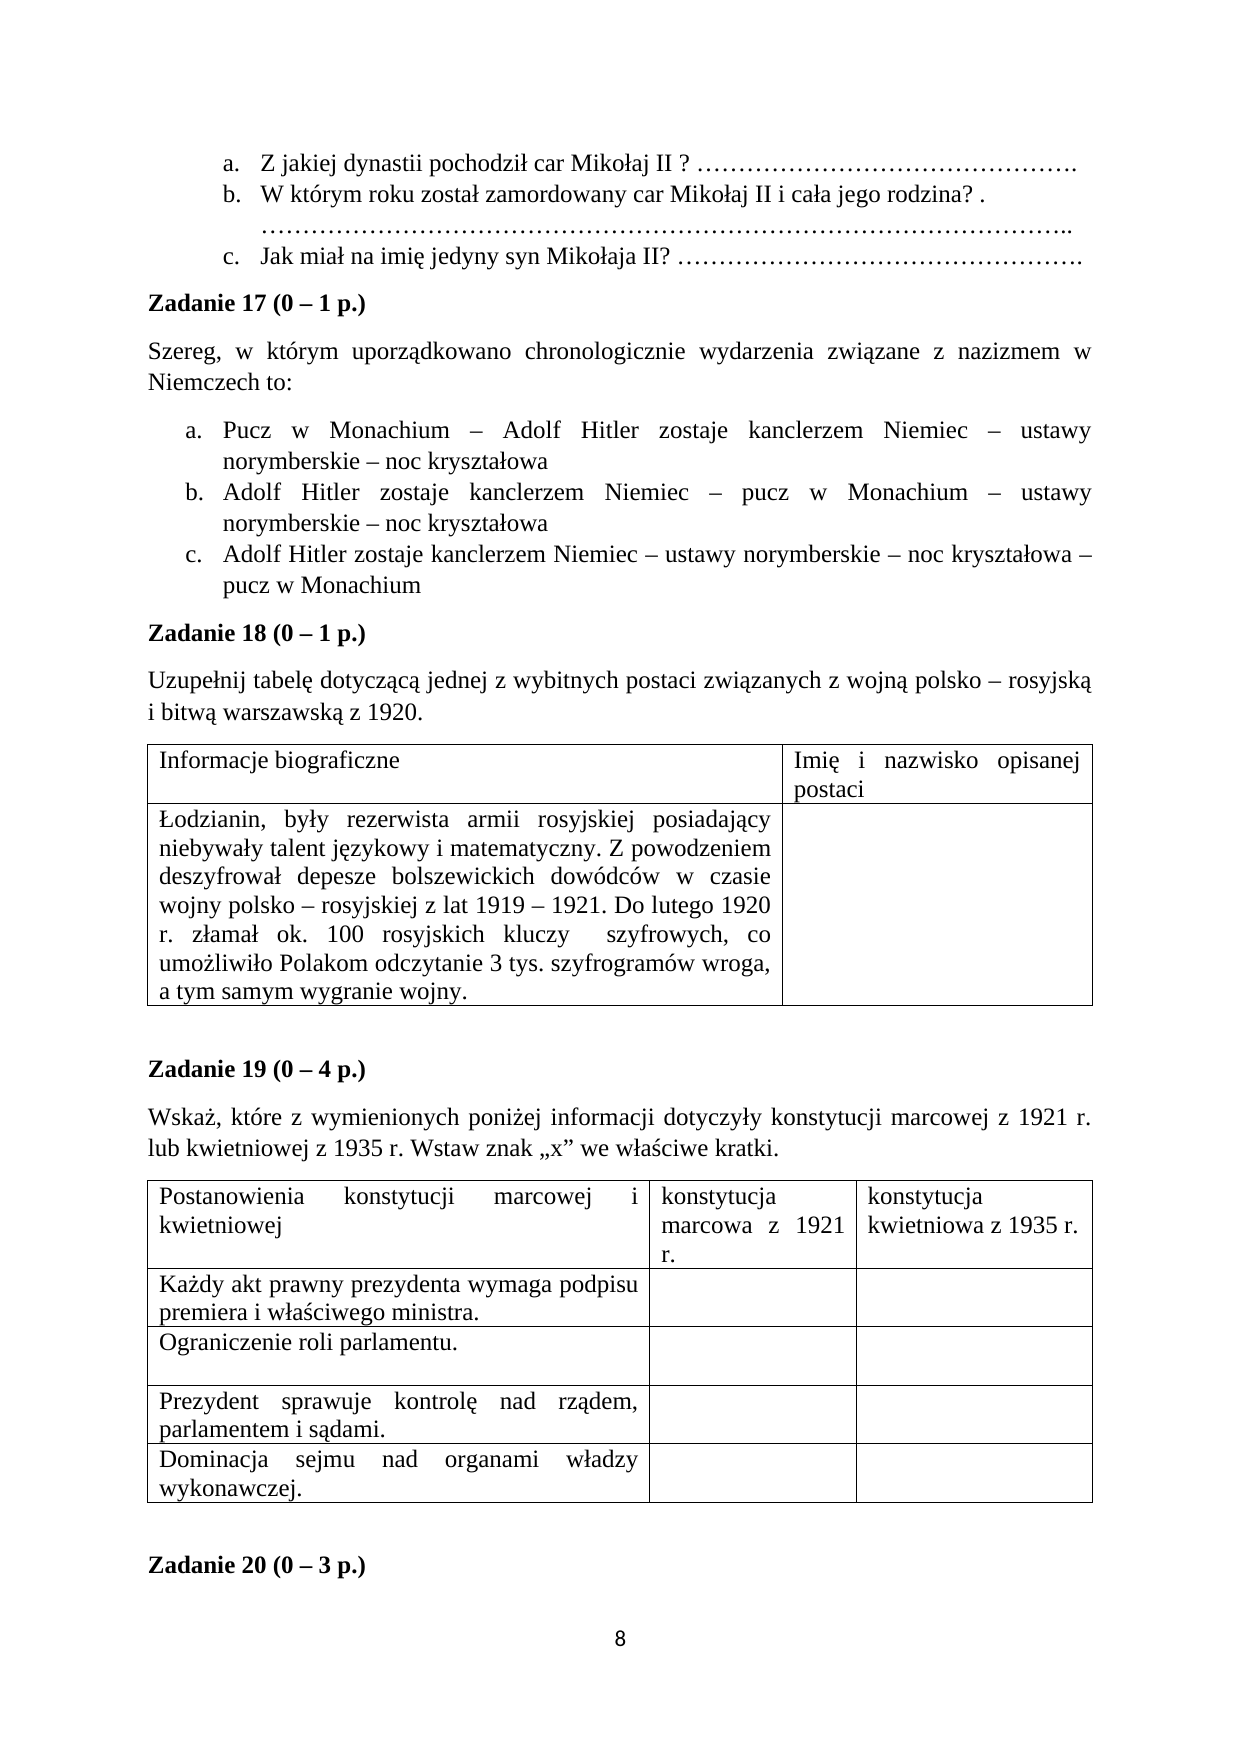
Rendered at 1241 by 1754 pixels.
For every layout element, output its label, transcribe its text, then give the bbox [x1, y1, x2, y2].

list W którym roku został zamordowany car Mikołaj II i cała jego rodzina? .…………………………………………………………………………………….. [223, 179, 1093, 238]
table_header konstytucja kwietniowa z 1935 r. [857, 1181, 1092, 1268]
table_cell Łodzianin, były rezerwista armii rosyjskiej posiadający niebywały talent językowy i matematyczny. Z powodzeniem deszyfrował depesze bolszewickich dowódców w czasie wojny polsko – rosyjskiej z lat 1919 – 1921. Do lutego 1920 r. złamał ok. 100 rosyjskich kluczy szyfrowych, co umożliwiło Polakom odczytanie 3 tys. szyfrogramów wroga, a tym samym wygranie wojny. [148, 804, 782, 1005]
text Zadanie 17 (0 – 1 p.) [148, 288, 1093, 317]
table_header Postanowienia konstytucji marcowej i kwietniowej [148, 1181, 649, 1268]
list Adolf Hitler zostaje kanclerzem Niemiec – ustawy norymberskie – noc kryształowa – pucz w Monachium [185, 539, 1093, 599]
text Zadanie 19 (0 – 4 p.) [148, 1054, 1093, 1083]
table_cell Dominacja sejmu nad organami władzy wykonawczej. [148, 1444, 649, 1502]
table_cell [650, 1386, 856, 1443]
table_cell Każdy akt prawny prezydenta wymaga podpisu premiera i właściwego ministra. [148, 1269, 649, 1326]
table_header Informacje biograficzne [148, 745, 782, 803]
list Pucz w Monachium – Adolf Hitler zostaje kanclerzem Niemiec – ustawy norymberskie – noc kryształowa [185, 415, 1093, 475]
table_cell [857, 1327, 1092, 1385]
table_cell [650, 1444, 856, 1502]
table_cell [650, 1327, 856, 1385]
list Adolf Hitler zostaje kanclerzem Niemiec – pucz w Monachium – ustawy norymberskie – noc kryształowa [185, 477, 1093, 537]
table_cell [857, 1269, 1092, 1326]
text Szereg, w którym uporządkowano chronologicznie wydarzenia związane z nazizmem w Niemczech to: [148, 336, 1093, 396]
table_cell [783, 804, 1092, 1005]
table_header Imię i nazwisko opisanej postaci [783, 745, 1092, 803]
text Uzupełnij tabelę dotyczącą jednej z wybitnych postaci związanych z wojną polsko – rosyjską i bitwą warszawską z 1920. [148, 666, 1093, 725]
table_header konstytucja marcowa z 1921 r. [650, 1181, 856, 1268]
table_cell Ograniczenie roli parlamentu. [148, 1327, 649, 1385]
text Wskaż, które z wymienionych poniżej informacji dotyczyły konstytucji marcowej z 1921 r. lub kwietniowej z 1935 r. Wstaw znak „x” we właściwe kratki. [148, 1102, 1093, 1161]
text Zadanie 18 (0 – 1 p.) [148, 618, 1093, 647]
table_cell [857, 1444, 1092, 1502]
table_cell [857, 1386, 1092, 1443]
text Zadanie 20 (0 – 3 p.) [148, 1551, 1093, 1579]
table_cell Prezydent sprawuje kontrolę nad rządem, parlamentem i sądami. [148, 1386, 649, 1443]
list Jak miał na imię jedyny syn Mikołaja II? …………………………………………. [223, 241, 1093, 269]
list Z jakiej dynastii pochodził car Mikołaj II ? ………………………………………. [223, 148, 1093, 176]
table_cell [650, 1269, 856, 1326]
